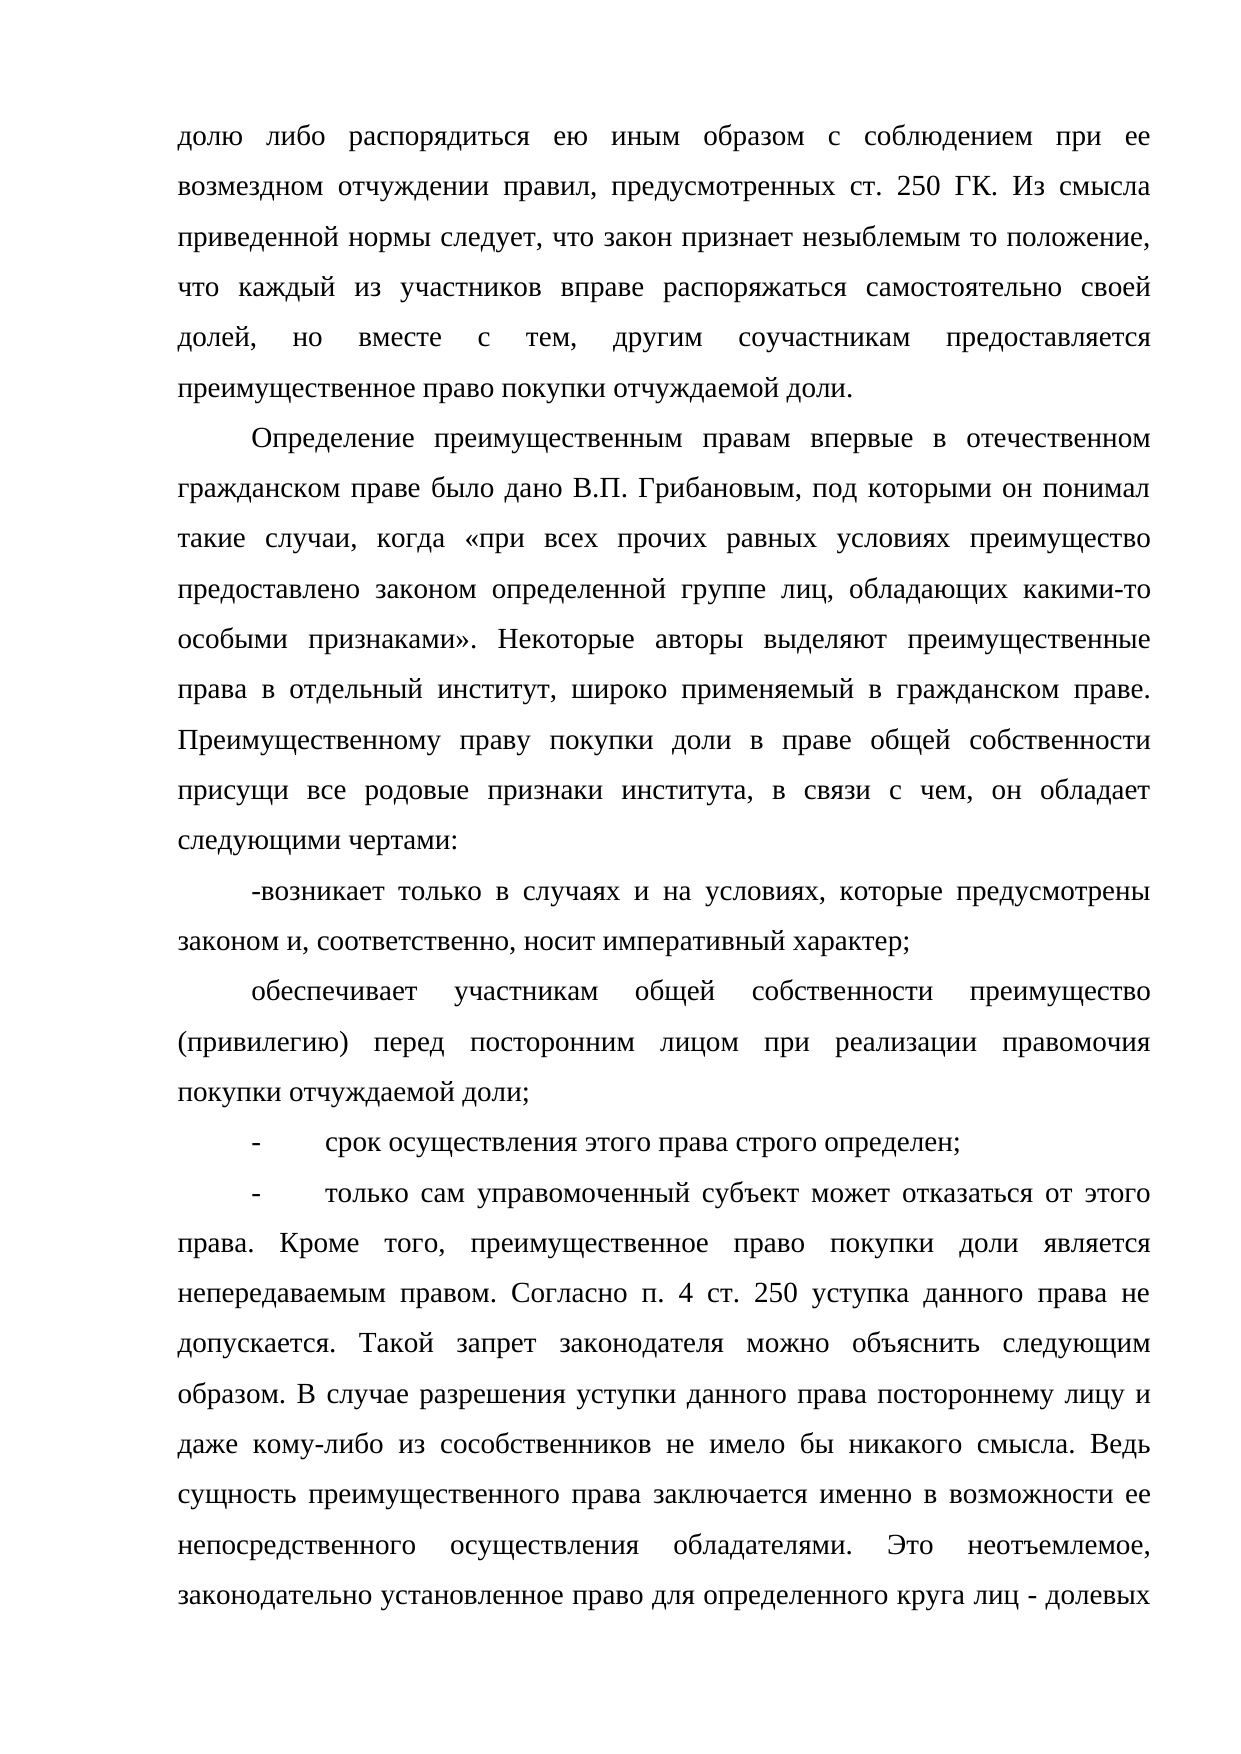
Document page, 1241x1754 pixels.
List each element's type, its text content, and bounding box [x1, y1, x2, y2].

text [177, 118, 1152, 403]
text обеспечивает участникам общей собственности преимущество (привилегию) перед посторонним лицом при реализации правомочия покупки отчуждаемой доли; [177, 973, 1152, 1108]
text Определение преимущественным правам впервые в отечественном гражданском праве было дано В.П. Грибановым, под которыми он понимал такие случаи, когда «при всех прочих равных условиях преимущество предоставлено законом определенной группе лиц, обладающих какими-то особыми признаками». Некоторые авторы выделяют преимущественные права в отдельный институт, широко применяемый в гражданском праве. Преимущественному праву покупки доли в праве общей собственности присущи все родовые признаки института, в связи с чем, он обладает следующими чертами: [177, 420, 1152, 856]
list срок осуществления этого права строго определен; [177, 1124, 1152, 1158]
text -возникает только в случаях и на условиях, которые предусмотрены законом и, соответственно, носит императивный характер; [177, 873, 1152, 957]
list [177, 1175, 1152, 1611]
